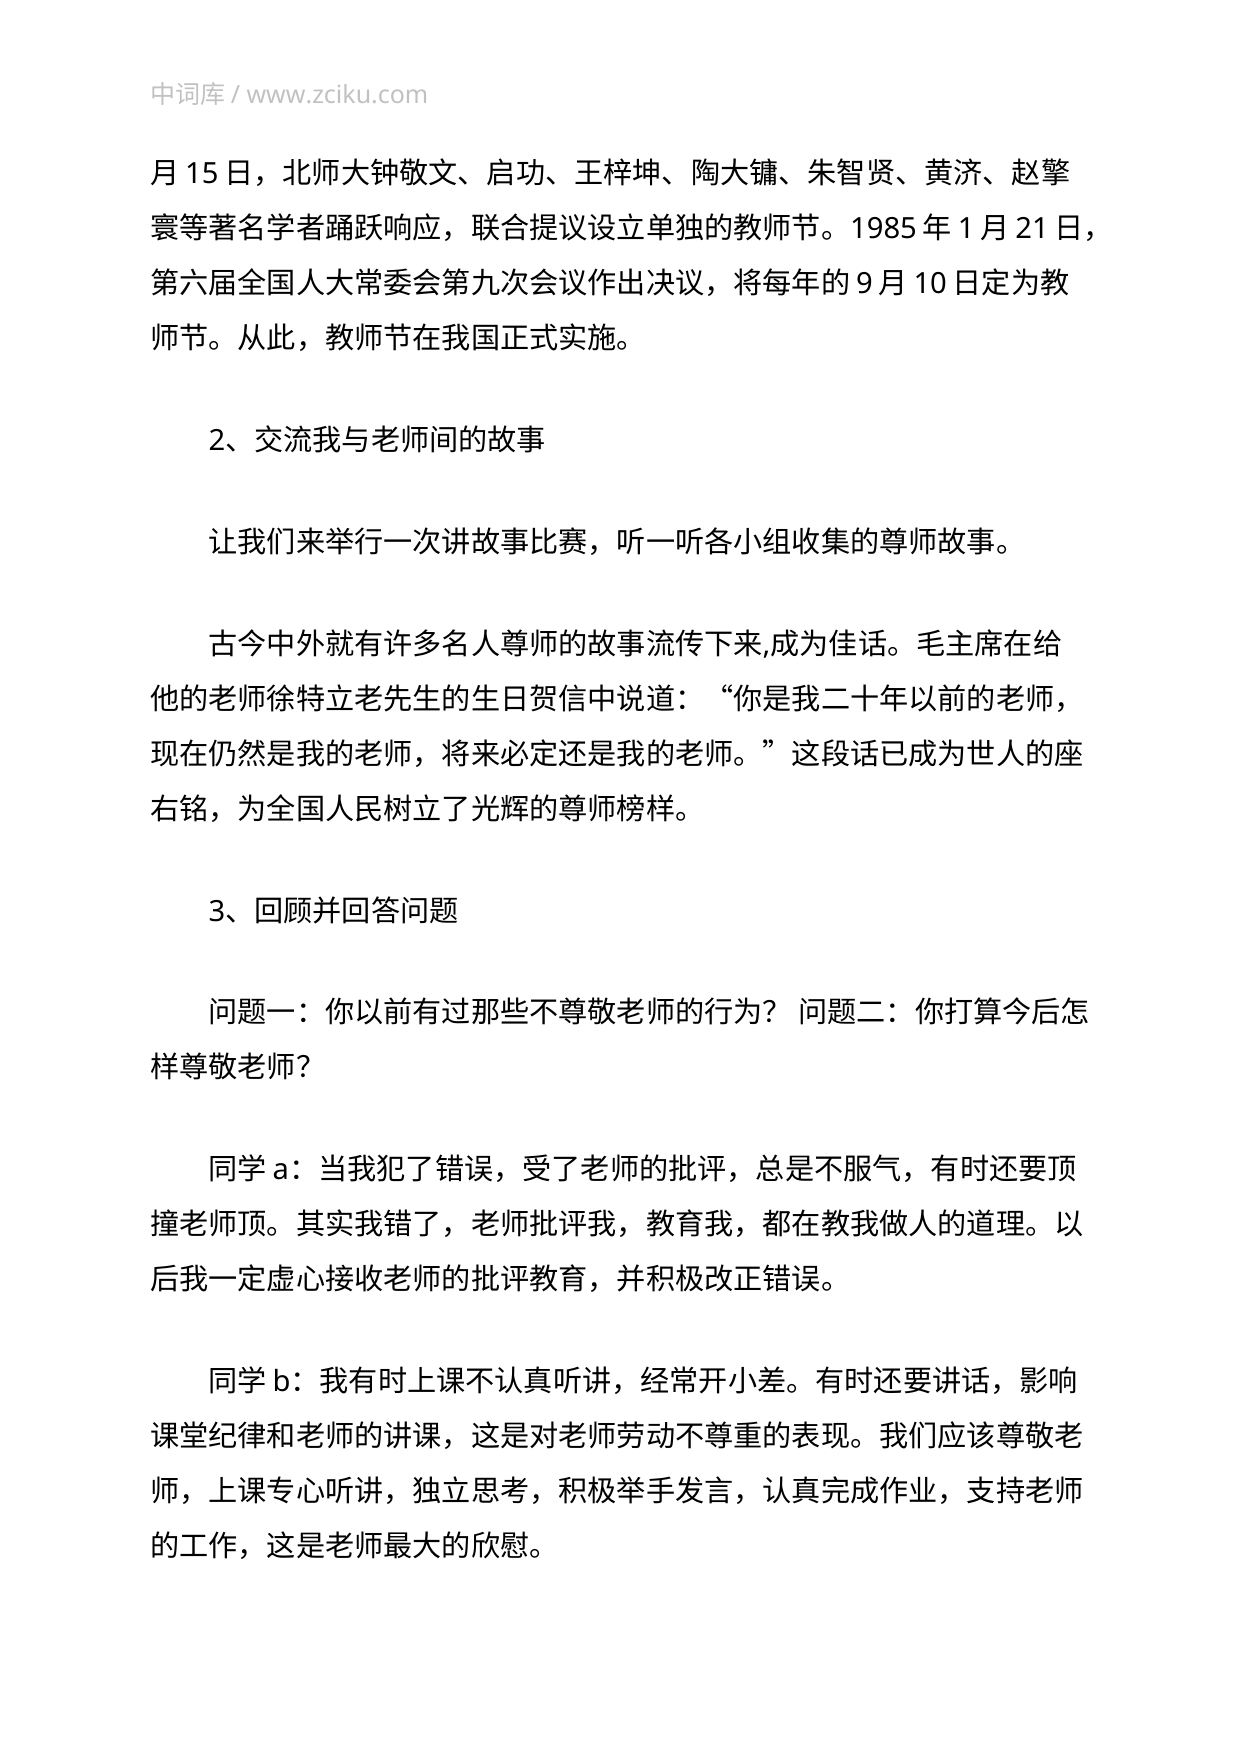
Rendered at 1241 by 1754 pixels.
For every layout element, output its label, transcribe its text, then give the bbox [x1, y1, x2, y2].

text 3、回顾并回答问题 [150, 887, 1090, 929]
text 同学a：当我犯了错误，受了老师的批评，总是不服气，有时还要顶撞老师顶。其实我错了，老师批评我，教育我，都在教我做人的道理。以后我一定虚心接收老师的批评教育，并积极改正错误。 [150, 1146, 1090, 1298]
text 同学b：我有时上课不认真听讲，经常开小差。有时还要讲话，影响课堂纪律和老师的讲课，这是对老师劳动不尊重的表现。我们应该尊敬老师，上课专心听讲，独立思考，积极举手发言，认真完成作业，支持老师的工作，这是老师最大的欣慰。 [150, 1357, 1090, 1564]
text 古今中外就有许多名人尊师的故事流传下来,成为佳话。毛主席在给他的老师徐特立老先生的生日贺信中说道：“你是我二十年以前的老师，现在仍然是我的老师，将来必定还是我的老师。”这段话已成为世人的座右铭，为全国人民树立了光辉的尊师榜样。 [150, 621, 1090, 828]
text 让我们来举行一次讲故事比赛，听一听各小组收集的尊师故事。 [150, 519, 1090, 561]
text 问题一：你以前有过那些不尊敬老师的行为？ 问题二：你打算今后怎样尊敬老师？ [150, 989, 1090, 1086]
text 2、交流我与老师间的故事 [150, 417, 1090, 459]
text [150, 150, 1090, 357]
